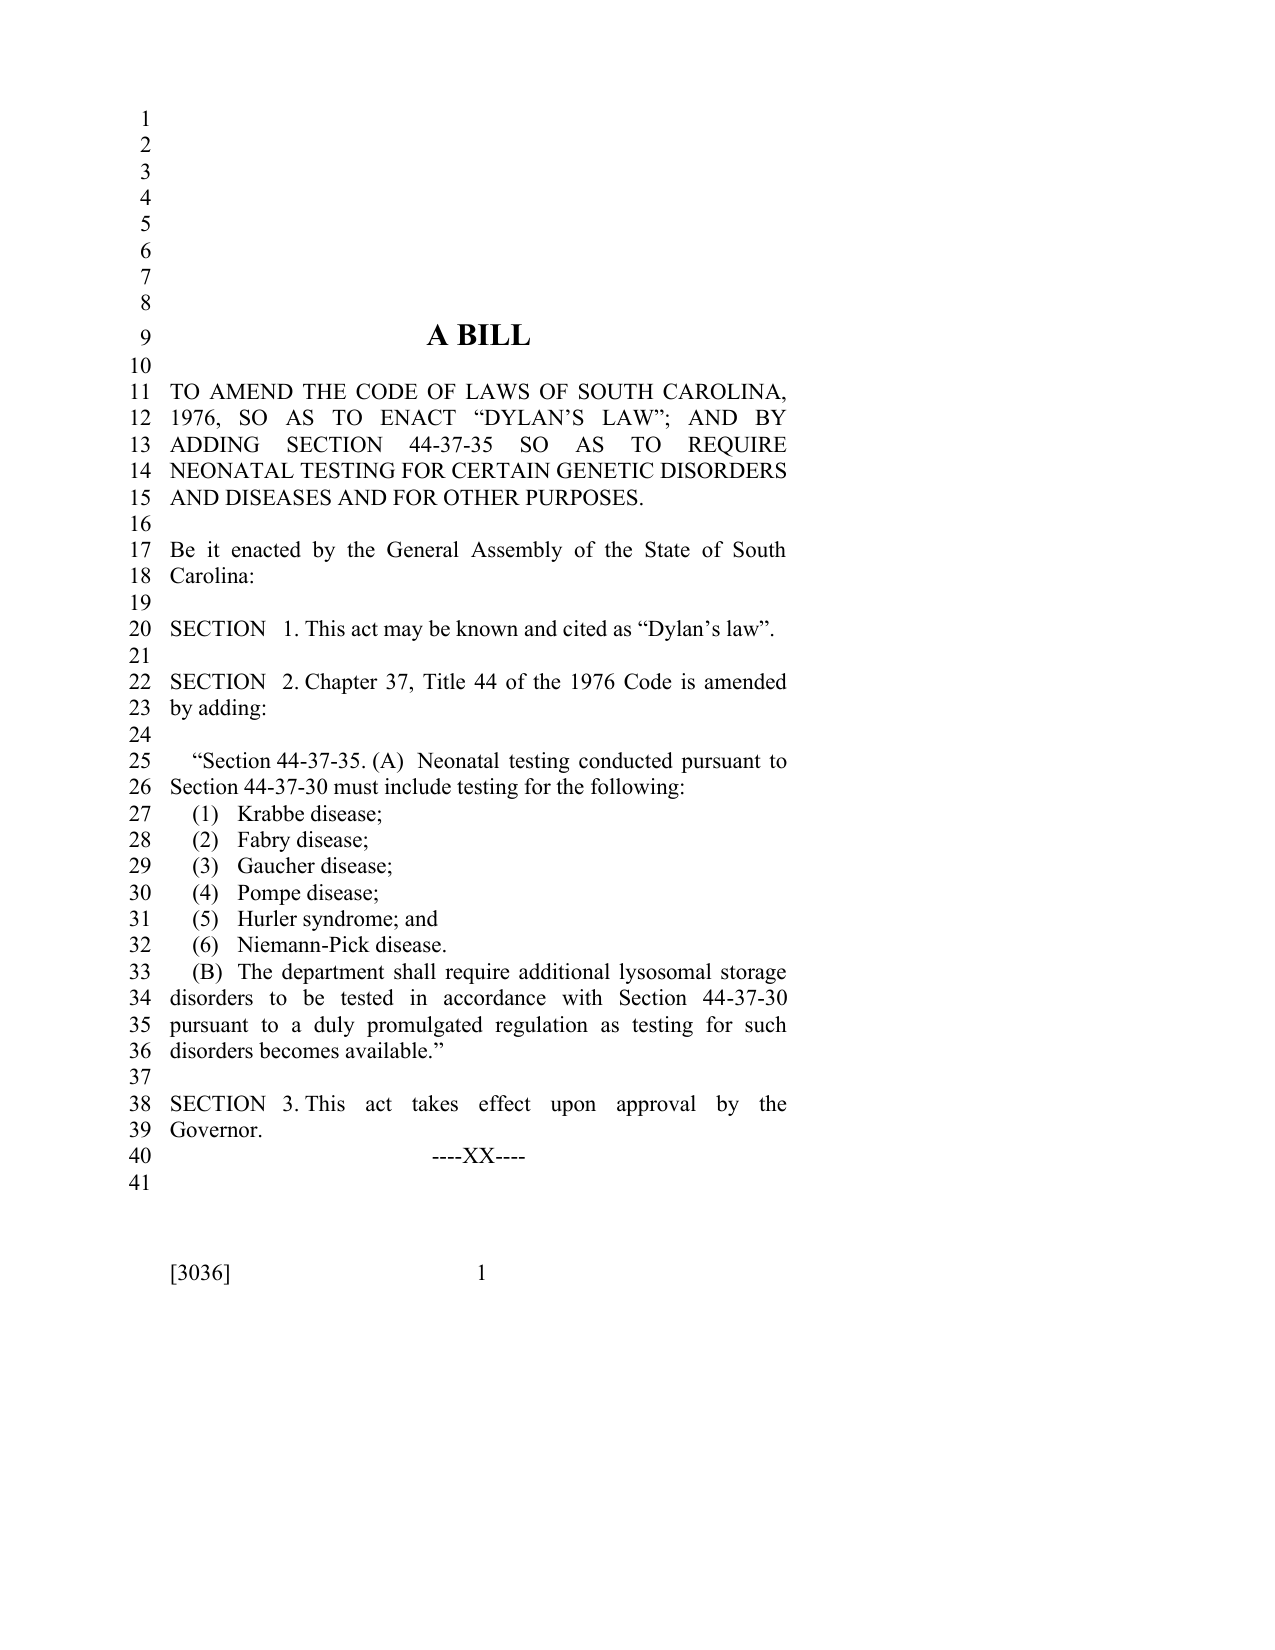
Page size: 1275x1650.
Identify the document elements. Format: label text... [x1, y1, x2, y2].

text TO AMEND THE CODE OF LAWS OF SOUTH CAROLINA, 1976, SO AS TO ENACT “DYLAN’S LAW”; AND BY ADDING SECTION 44-37-35 SO AS TO REQUIRE NEONATAL TESTING FOR CERTAIN GENETIC DISORDERS AND DISEASES AND FOR OTHER PURPOSES. [169, 378, 787, 510]
text SECTION 2. Chapter 37, Title 44 of the 1976 Code is amended by adding: [169, 668, 787, 721]
text (B) The department shall require additional lysosomal storage disorders to be tested in accordance with Section 44-37-30 pursuant to a duly promulgated regulation as testing for such disorders becomes available.” [169, 958, 787, 1063]
text (4) Pompe disease; [169, 879, 787, 905]
text (3) Gaucher disease; [169, 852, 787, 879]
text SECTION 1. This act may be known and cited as “Dylan’s law”. [169, 615, 787, 642]
text A BILL [169, 316, 787, 352]
text “Section 44-37-35. (A) Neonatal testing conducted pursuant to Section 44-37-30 must include testing for the following: [169, 747, 787, 800]
text ----XX---- [169, 1142, 787, 1169]
text (1) Krabbe disease; [169, 800, 787, 826]
text (6) Niemann-Pick disease. [169, 932, 787, 958]
text (5) Hurler syndrome; and [169, 905, 787, 932]
text (2) Fabry disease; [169, 826, 787, 852]
text Be it enacted by the General Assembly of the State of South Carolina: [169, 536, 787, 589]
text SECTION 3. This act takes effect upon approval by the Governor. [169, 1090, 787, 1142]
